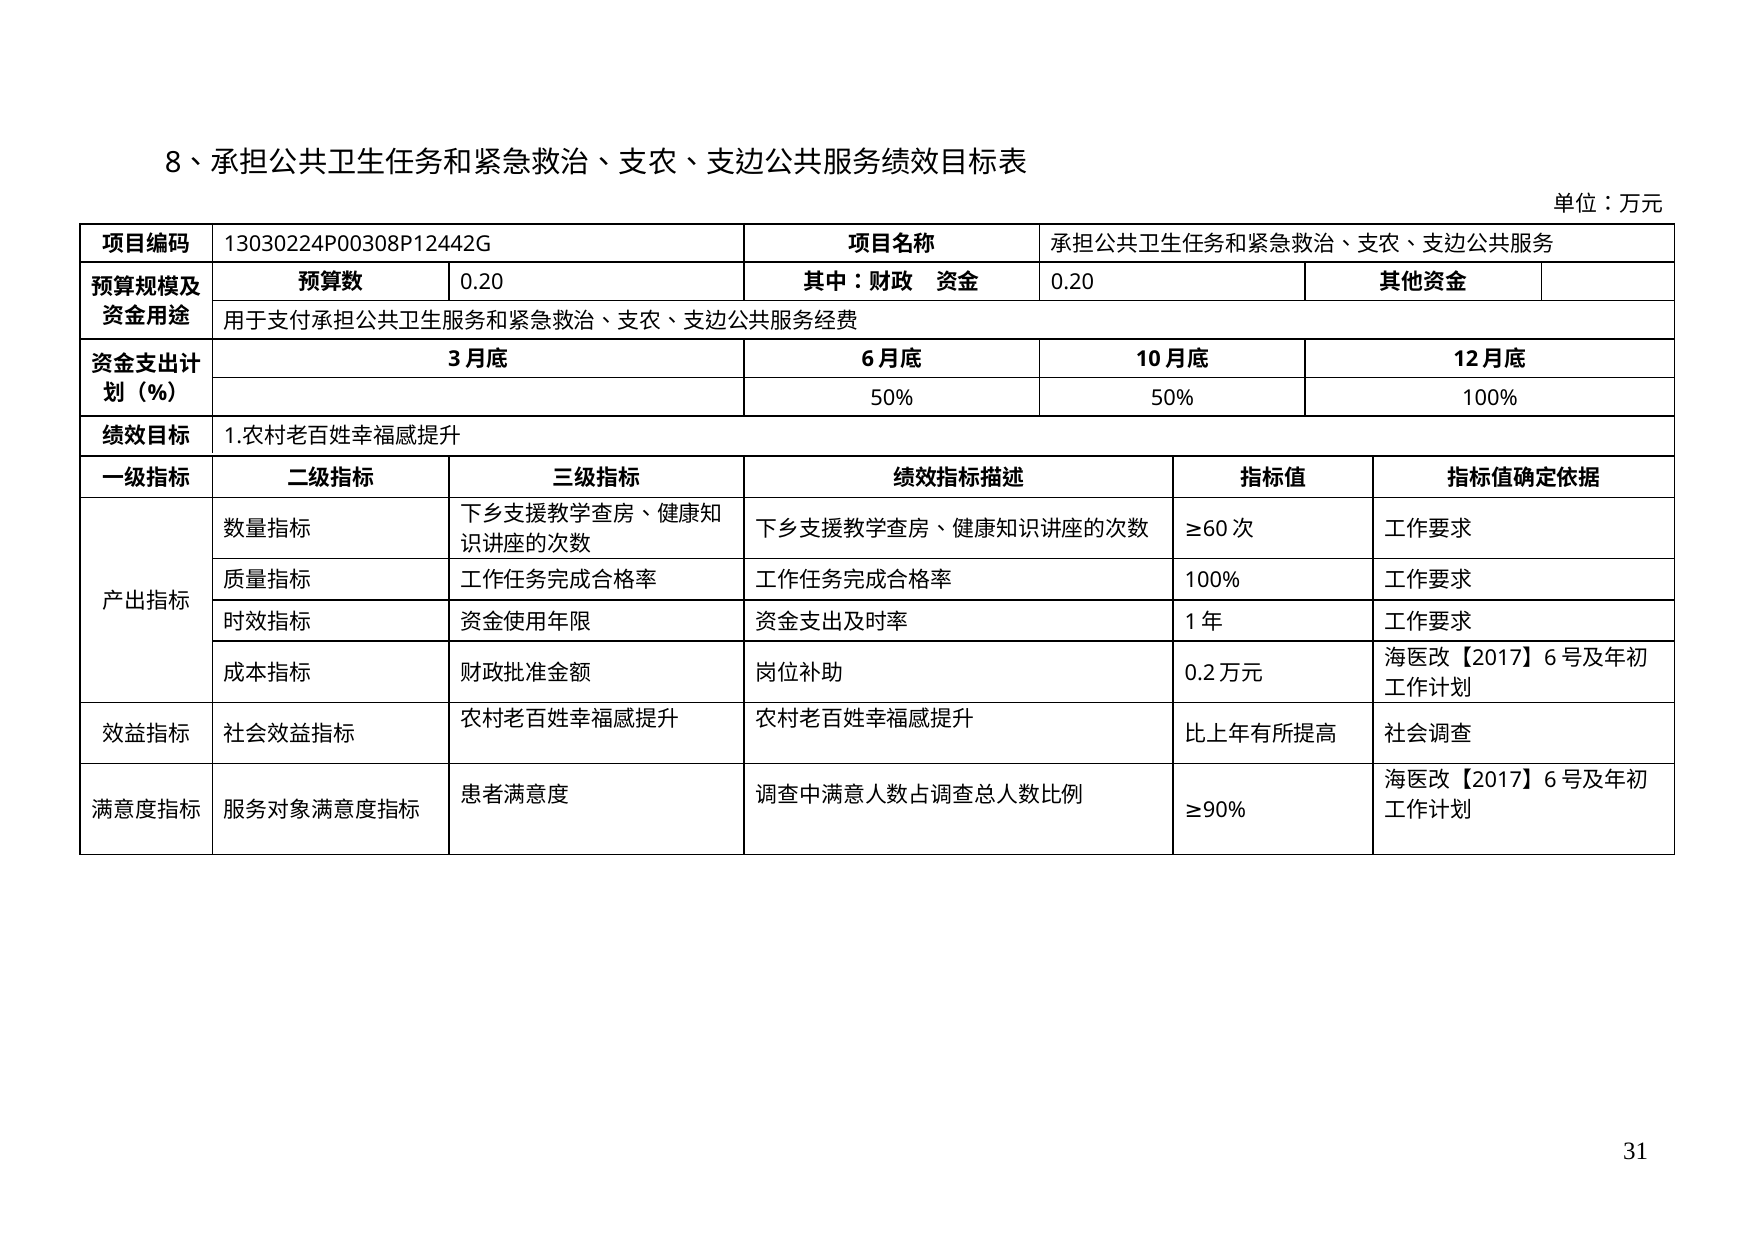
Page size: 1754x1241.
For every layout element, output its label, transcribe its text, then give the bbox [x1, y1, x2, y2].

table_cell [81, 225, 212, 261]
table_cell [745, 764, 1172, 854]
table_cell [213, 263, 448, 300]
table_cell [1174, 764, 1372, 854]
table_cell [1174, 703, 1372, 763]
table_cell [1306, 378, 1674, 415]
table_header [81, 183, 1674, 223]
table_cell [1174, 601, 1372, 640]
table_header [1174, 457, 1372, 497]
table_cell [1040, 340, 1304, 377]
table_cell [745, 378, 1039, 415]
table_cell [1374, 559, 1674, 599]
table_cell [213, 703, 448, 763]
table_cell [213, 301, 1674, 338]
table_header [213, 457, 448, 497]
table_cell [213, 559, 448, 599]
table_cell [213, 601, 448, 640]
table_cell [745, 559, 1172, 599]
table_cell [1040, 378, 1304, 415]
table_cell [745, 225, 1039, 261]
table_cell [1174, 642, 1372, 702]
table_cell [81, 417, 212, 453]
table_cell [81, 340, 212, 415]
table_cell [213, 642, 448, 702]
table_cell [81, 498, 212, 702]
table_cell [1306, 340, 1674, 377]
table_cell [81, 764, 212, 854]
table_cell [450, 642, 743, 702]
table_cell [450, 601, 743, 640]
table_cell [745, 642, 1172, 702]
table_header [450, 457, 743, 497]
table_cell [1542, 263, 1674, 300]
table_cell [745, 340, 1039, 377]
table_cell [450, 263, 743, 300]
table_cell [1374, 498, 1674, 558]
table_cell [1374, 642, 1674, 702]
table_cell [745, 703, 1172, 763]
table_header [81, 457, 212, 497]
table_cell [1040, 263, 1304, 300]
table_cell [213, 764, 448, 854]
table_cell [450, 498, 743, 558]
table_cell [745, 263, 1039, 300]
text 8、承担公共卫生任务和紧急救治、支农、支边公共服务绩效目标表 [106, 142, 1648, 181]
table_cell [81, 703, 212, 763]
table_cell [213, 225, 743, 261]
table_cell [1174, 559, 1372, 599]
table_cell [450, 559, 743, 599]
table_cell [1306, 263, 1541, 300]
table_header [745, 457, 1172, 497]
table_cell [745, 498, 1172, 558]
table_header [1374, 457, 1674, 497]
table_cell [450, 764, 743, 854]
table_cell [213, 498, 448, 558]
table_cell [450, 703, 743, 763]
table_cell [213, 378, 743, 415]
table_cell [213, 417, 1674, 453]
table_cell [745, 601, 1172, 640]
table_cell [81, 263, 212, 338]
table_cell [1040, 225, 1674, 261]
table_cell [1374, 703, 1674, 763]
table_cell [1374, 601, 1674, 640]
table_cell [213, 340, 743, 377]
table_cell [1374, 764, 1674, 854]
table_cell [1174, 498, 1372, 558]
